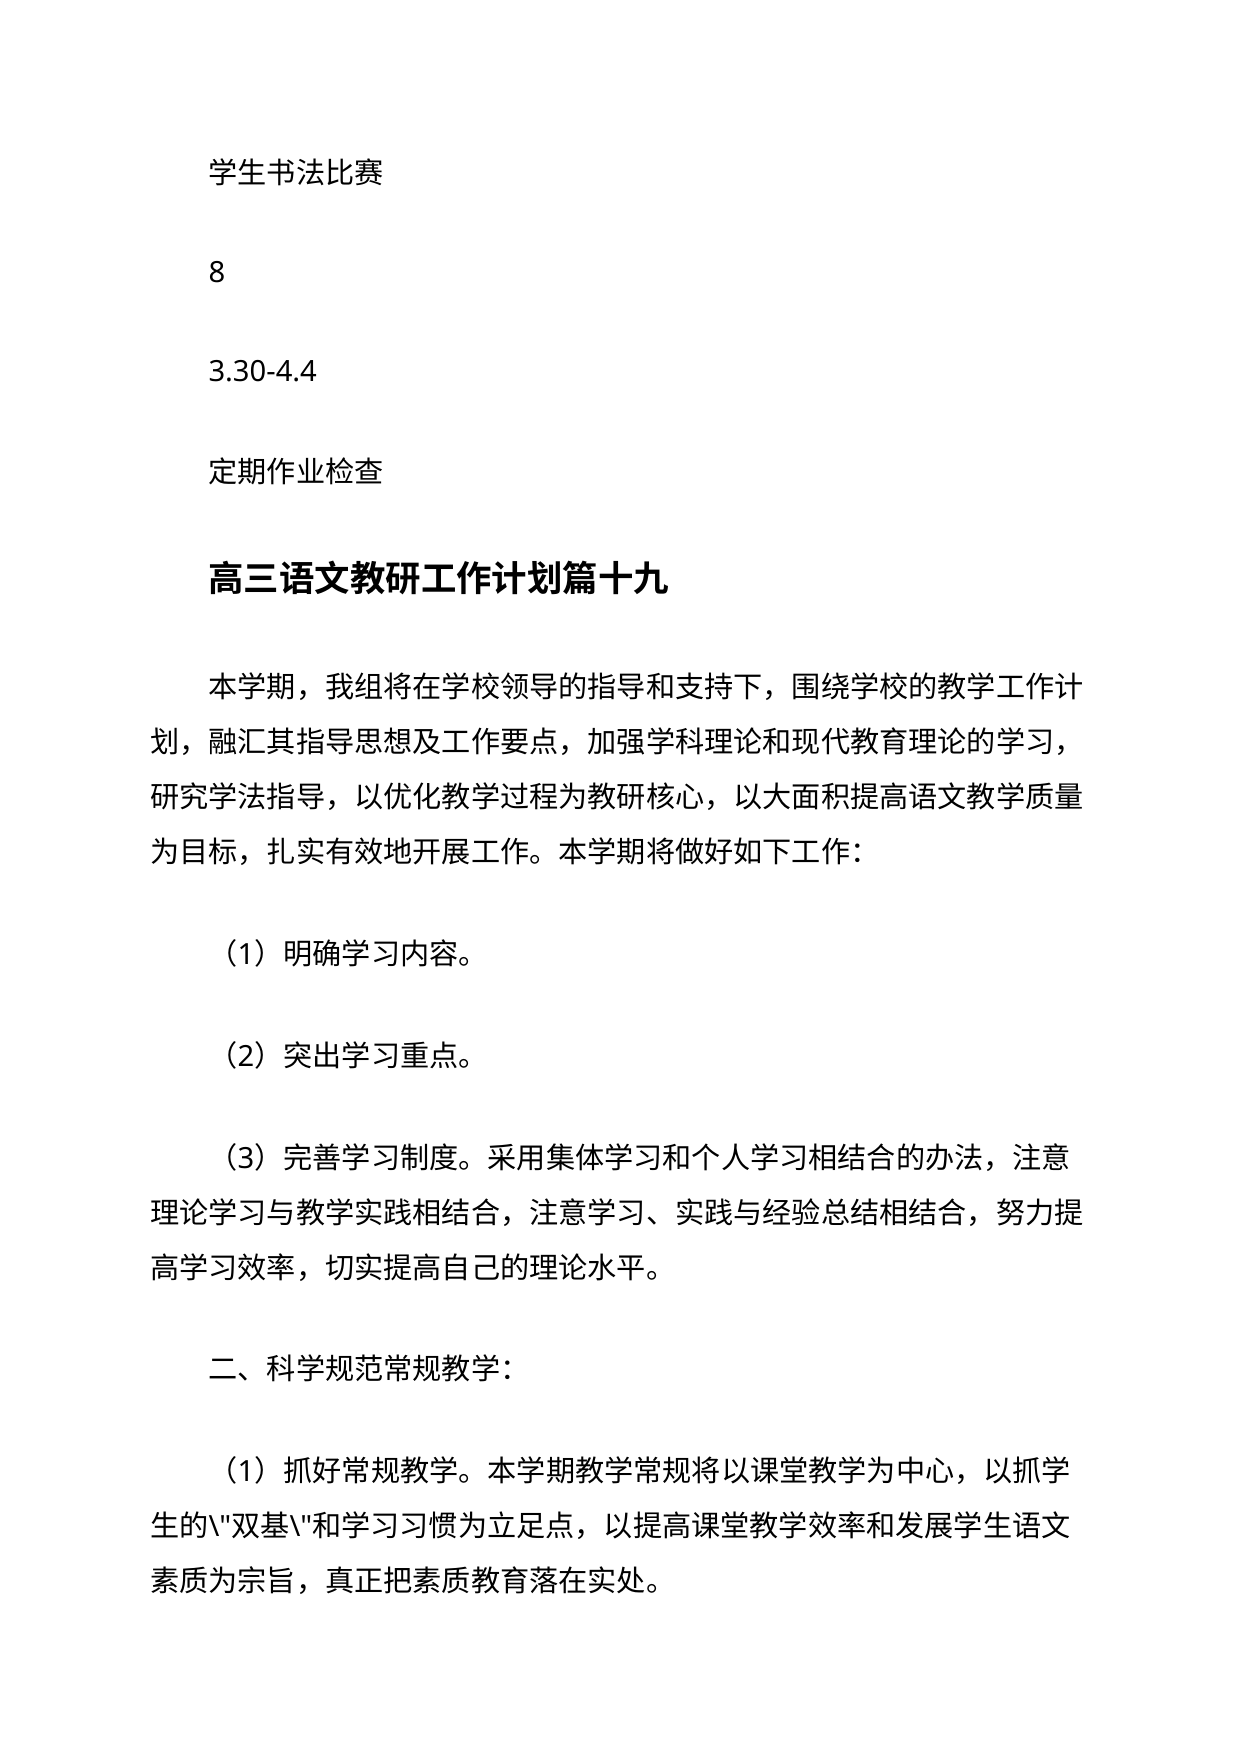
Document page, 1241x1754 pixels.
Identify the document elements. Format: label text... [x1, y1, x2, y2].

text （1）抓好常规教学。本学期教学常规将以课堂教学为中心，以抓学生的\"双基\"和学习习惯为立足点，以提高课堂教学效率和发展学生语文素质为宗旨，真正把素质教育落在实处。 [150, 1448, 1090, 1600]
text 二、科学规范常规教学： [150, 1346, 1090, 1388]
text 3.30-4.4 [150, 350, 1090, 390]
text 本学期，我组将在学校领导的指导和支持下，围绕学校的教学工作计划，融汇其指导思想及工作要点，加强学科理论和现代教育理论的学习，研究学法指导，以优化教学过程为教研核心，以大面积提高语文教学质量为目标，扎实有效地开展工作。本学期将做好如下工作： [150, 664, 1090, 871]
text 定期作业检查 [150, 449, 1090, 491]
text （2）突出学习重点。 [150, 1032, 1090, 1075]
text （1）明确学习内容。 [150, 930, 1090, 973]
text 高三语文教研工作计划篇十九 [150, 550, 1090, 602]
text 8 [150, 252, 1090, 291]
text 学生书法比赛 [150, 150, 1090, 192]
text （3）完善学习制度。采用集体学习和个人学习相结合的办法，注意理论学习与教学实践相结合，注意学习、实践与经验总结相结合，努力提高学习效率，切实提高自己的理论水平。 [150, 1134, 1090, 1286]
